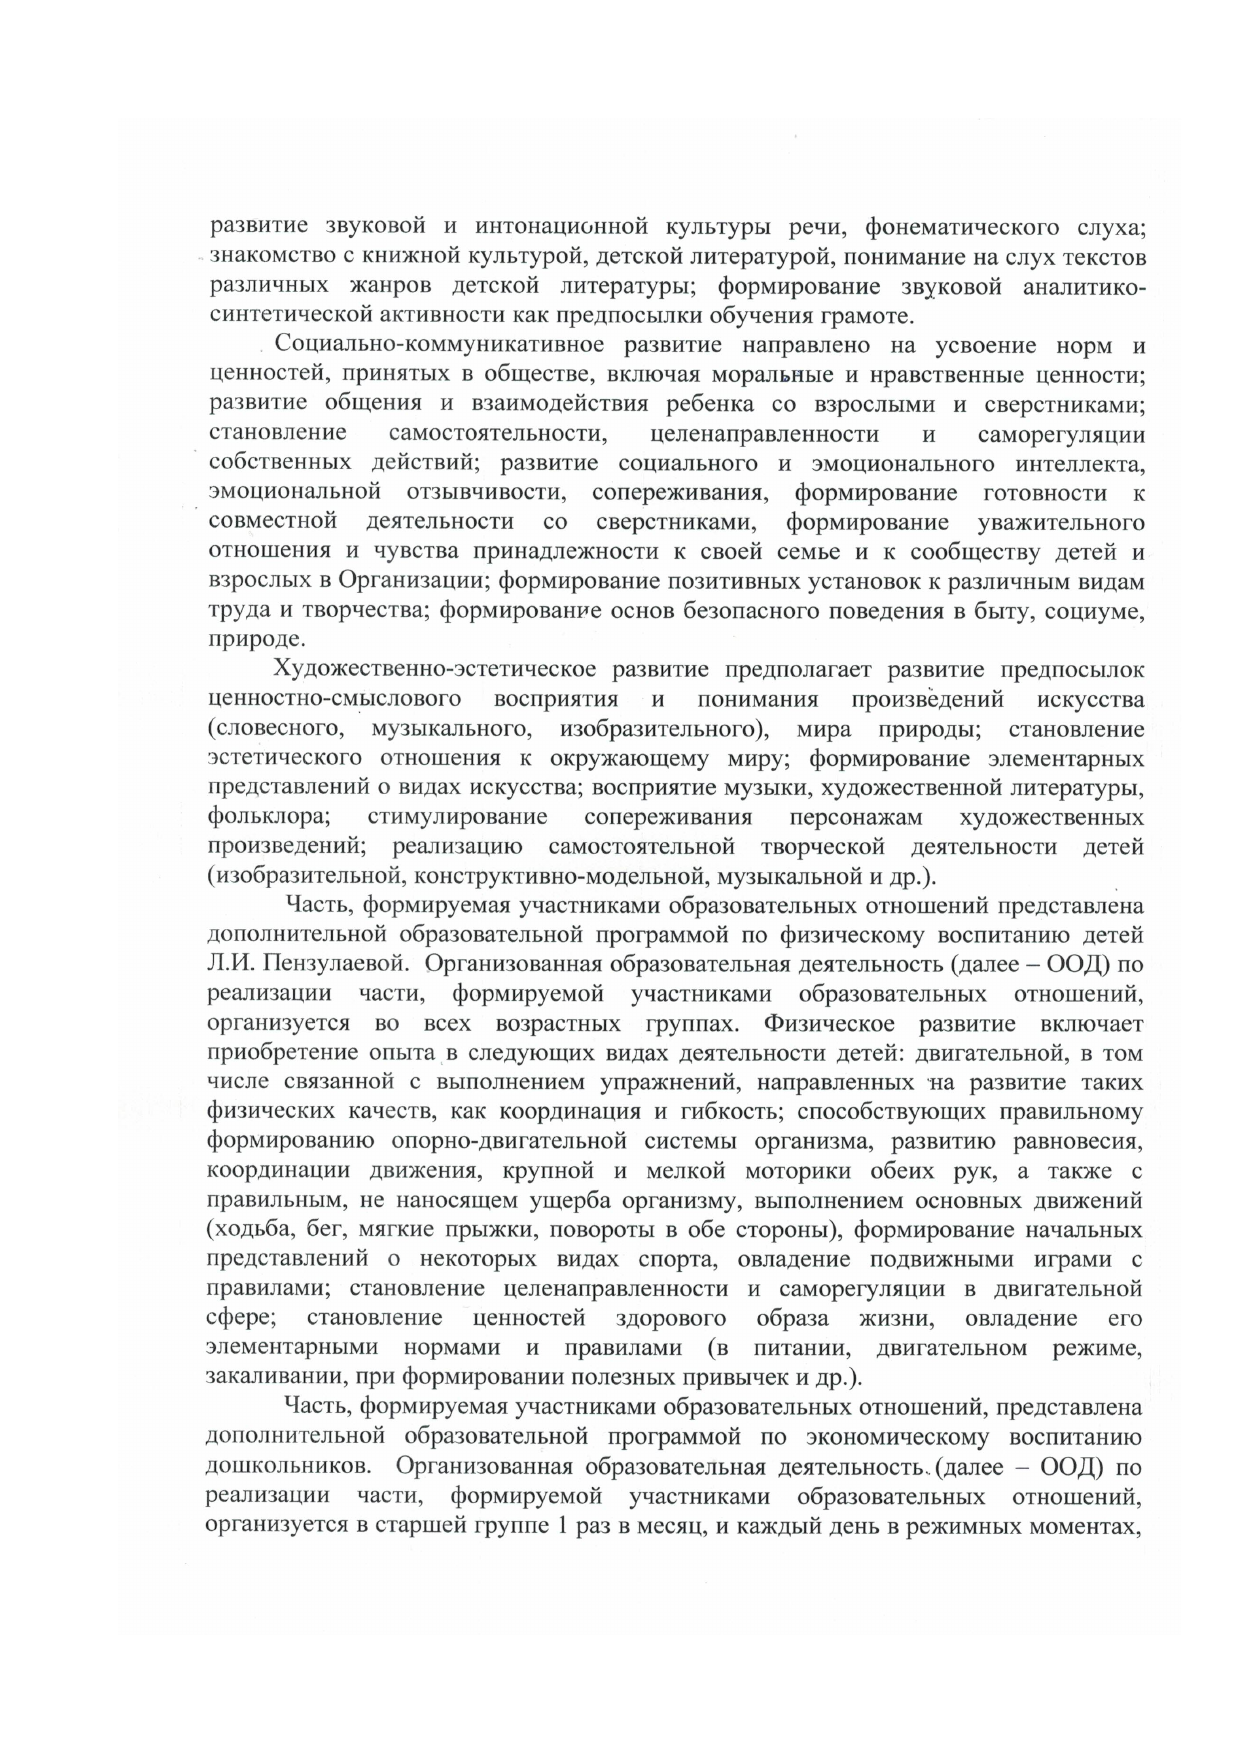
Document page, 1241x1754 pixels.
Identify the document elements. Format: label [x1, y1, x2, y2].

picture [118, 118, 1182, 1635]
